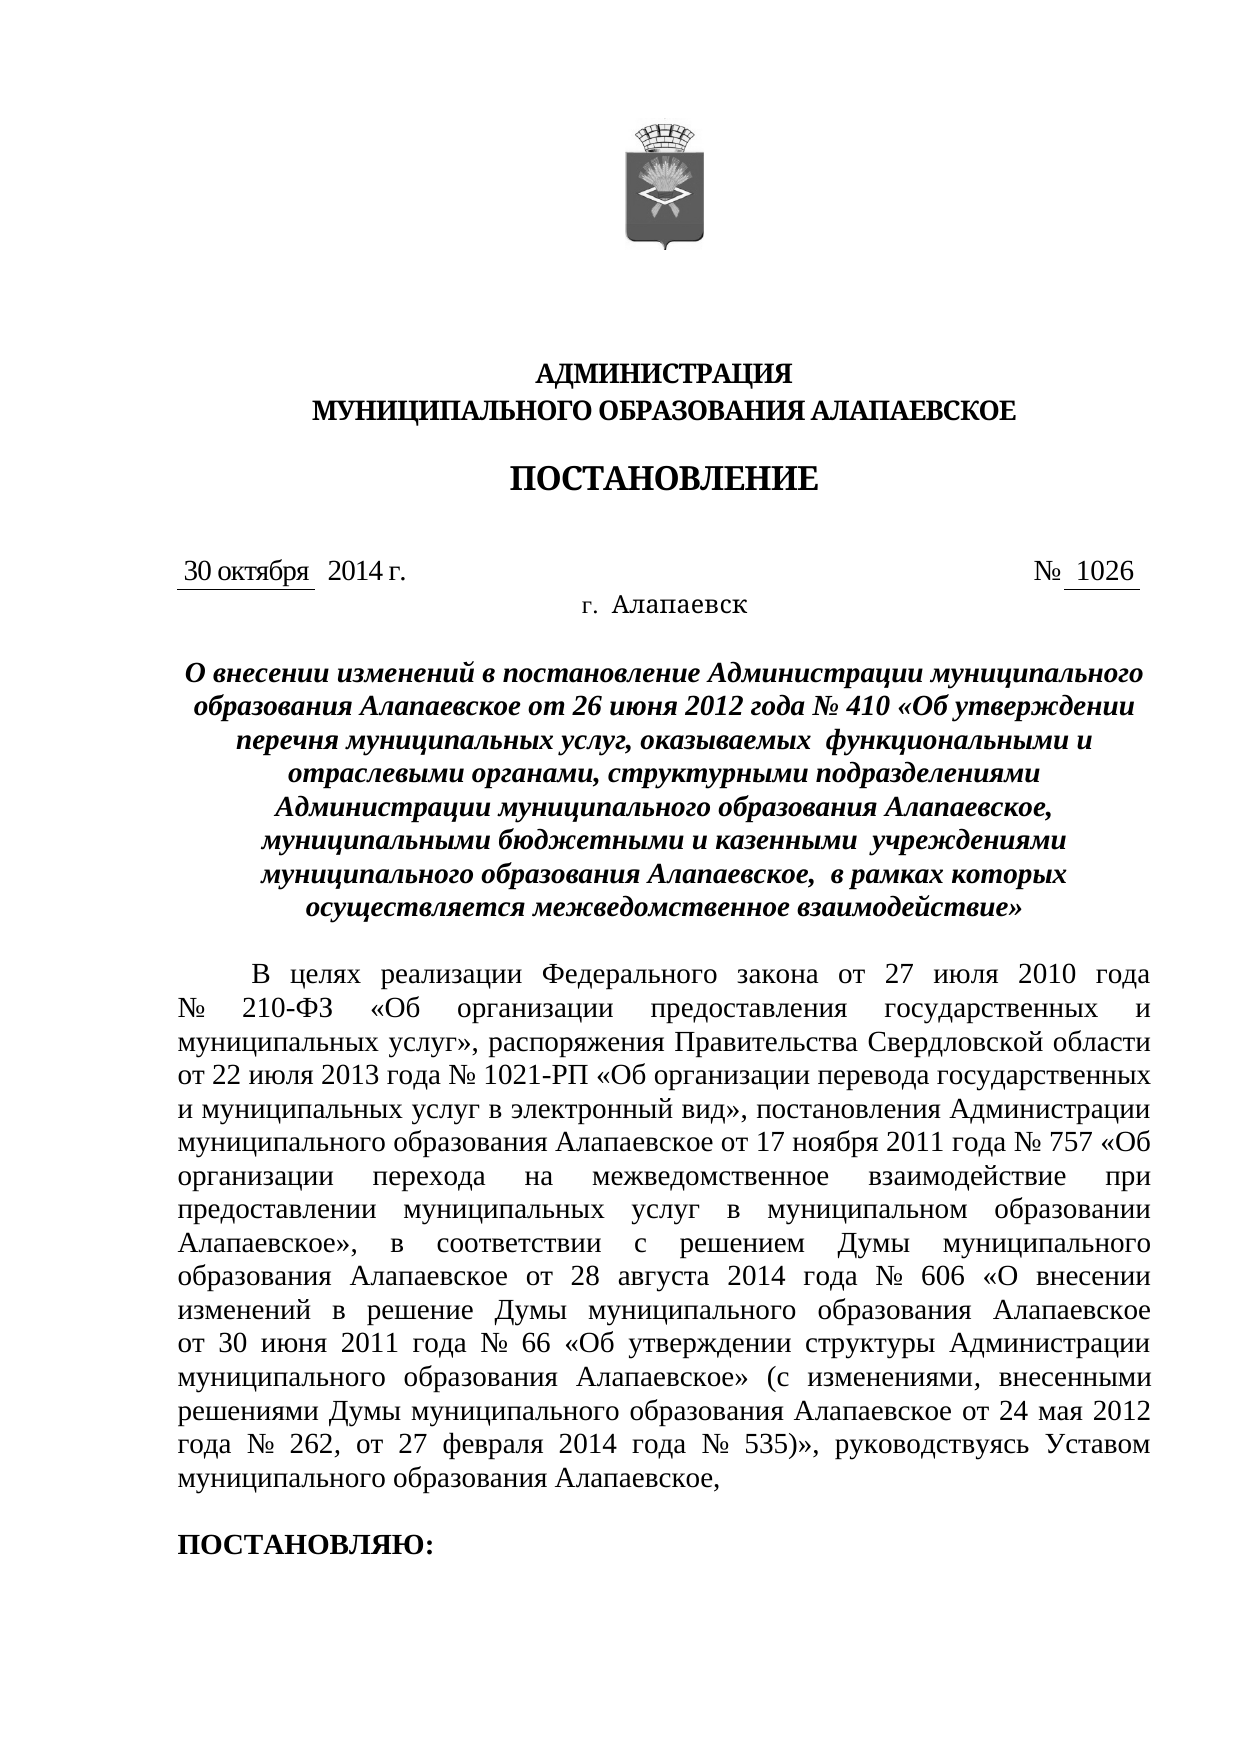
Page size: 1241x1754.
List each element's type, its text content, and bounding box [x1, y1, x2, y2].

text В целях реализации Федерального закона от 27 июля 2010 года № 210-ФЗ «Об организации предоставления государственных и муниципальных услуг», распоряжения Правительства Свердловской области от 22 июля 2013 года № 1021-РП «Об организации перевода государственных и муниципальных услуг в электронный вид», постановления Администрации муниципального образования Алапаевское от 17 ноября 2011 года № 757 «Об организации перехода на межведомственное взаимодействие при предоставлении муниципальных услуг в муниципальном образовании Алапаевское», в соответствии с решением Думы муниципального образования Алапаевское от 28 августа 2014 года № 606 «О внесении изменений в решение Думы муниципального образования Алапаевское от 30 июня 2011 года № 66 «Об утверждении структуры Администрации муниципального образования Алапаевское» (с изменениями, внесенными решениями Думы муниципального образования Алапаевское от 24 мая 2012 года № 262, от 27 февраля 2014 года № 535)», руководствуясь Уставом муниципального образования Алапаевское, [177, 957, 1152, 1493]
text Администрация [177, 355, 1152, 392]
text ПОСТАНОВЛЯЮ: [177, 1527, 1152, 1560]
text г. Алапаевск [177, 587, 1152, 621]
text О внесении изменений в постановление Администрации муниципального образования Алапаевское от 26 июня 2012 года № 410 «Об утверждении перечня муниципальных услуг, оказываемых функциональными и отраслевыми органами, структурными подразделениями Администрации муниципального образования Алапаевское, муниципальными бюджетными и казенными учреждениями муниципального образования Алапаевское, в рамках которых осуществляется межведомственное взаимодействие» [177, 655, 1152, 923]
text Постановление [177, 455, 1152, 500]
text Муниципального образования Алапаевское [177, 392, 1152, 428]
text 30 октября 2014 г. № 1026 [177, 553, 1152, 587]
